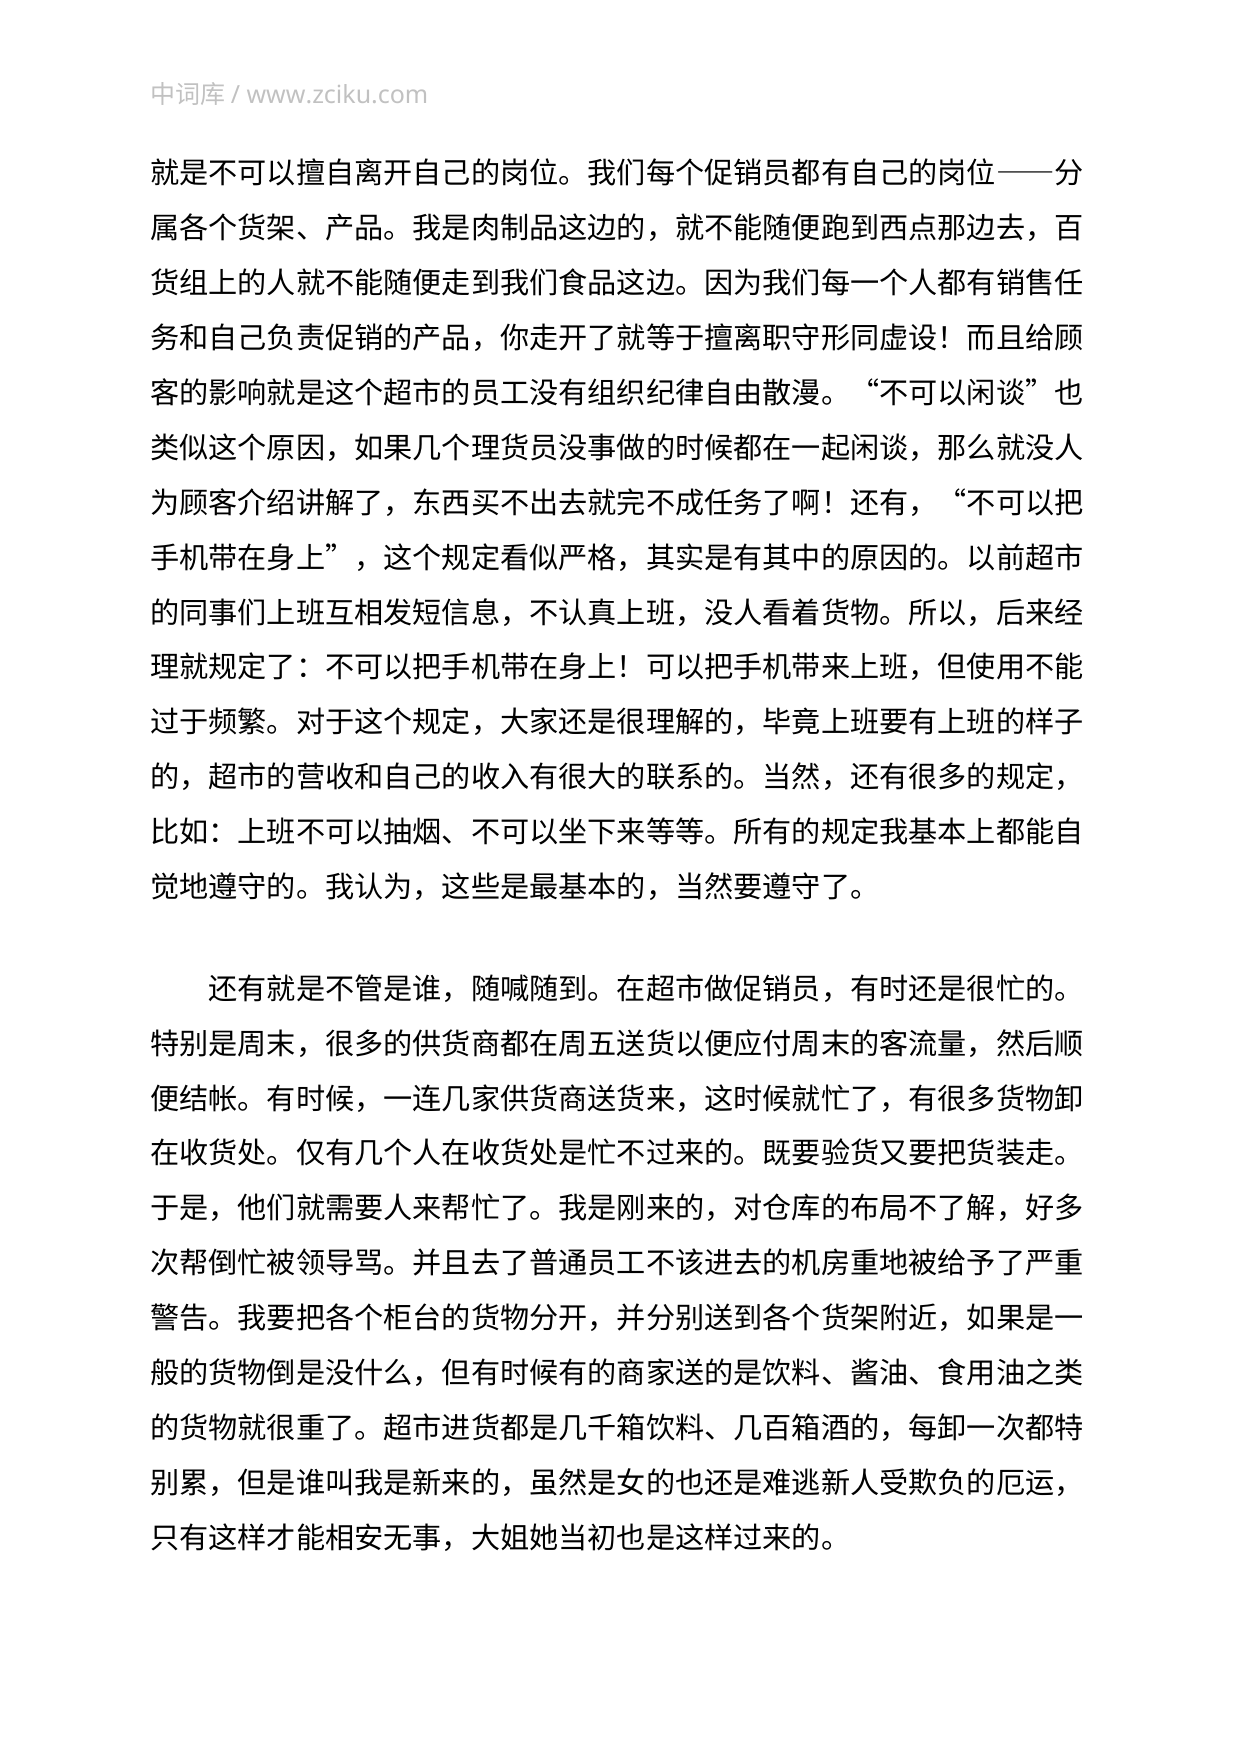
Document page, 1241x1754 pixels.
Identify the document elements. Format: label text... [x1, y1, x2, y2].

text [150, 150, 1090, 906]
text 还有就是不管是谁，随喊随到。在超市做促销员，有时还是很忙的。特别是周末，很多的供货商都在周五送货以便应付周末的客流量，然后顺便结帐。有时候，一连几家供货商送货来，这时候就忙了，有很多货物卸在收货处。仅有几个人在收货处是忙不过来的。既要验货又要把货装走。于是，他们就需要人来帮忙了。我是刚来的，对仓库的布局不了解，好多次帮倒忙被领导骂。并且去了普通员工不该进去的机房重地被给予了严重警告。我要把各个柜台的货物分开，并分别送到各个货架附近，如果是一般的货物倒是没什么，但有时候有的商家送的是饮料、酱油、食用油之类的货物就很重了。超市进货都是几千箱饮料、几百箱酒的，每卸一次都特别累，但是谁叫我是新来的，虽然是女的也还是难逃新人受欺负的厄运，只有这样才能相安无事，大姐她当初也是这样过来的。 [150, 965, 1090, 1557]
